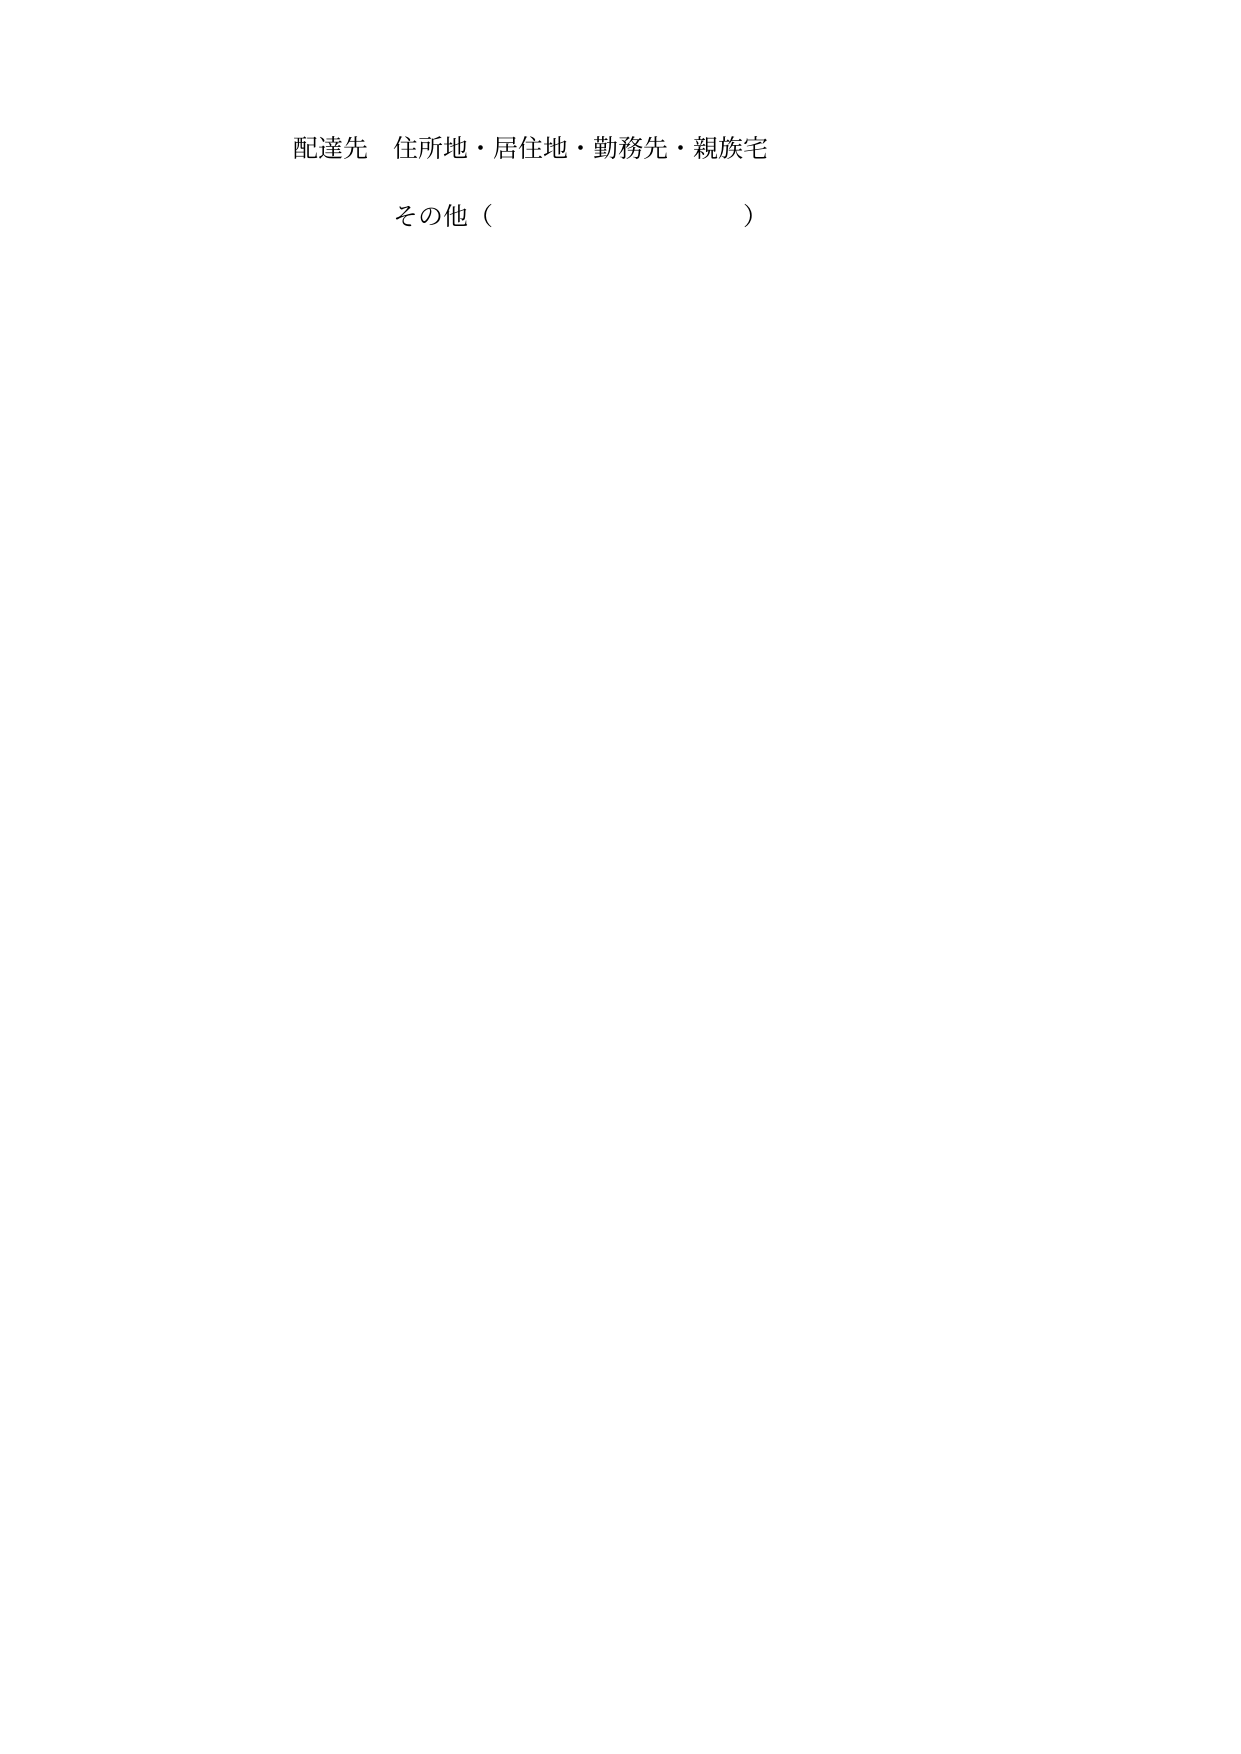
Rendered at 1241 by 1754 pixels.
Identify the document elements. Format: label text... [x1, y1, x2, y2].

text その他（ ） [118, 181, 1125, 249]
text 配達先 住所地・居住地・勤務先・親族宅 [118, 112, 1125, 181]
